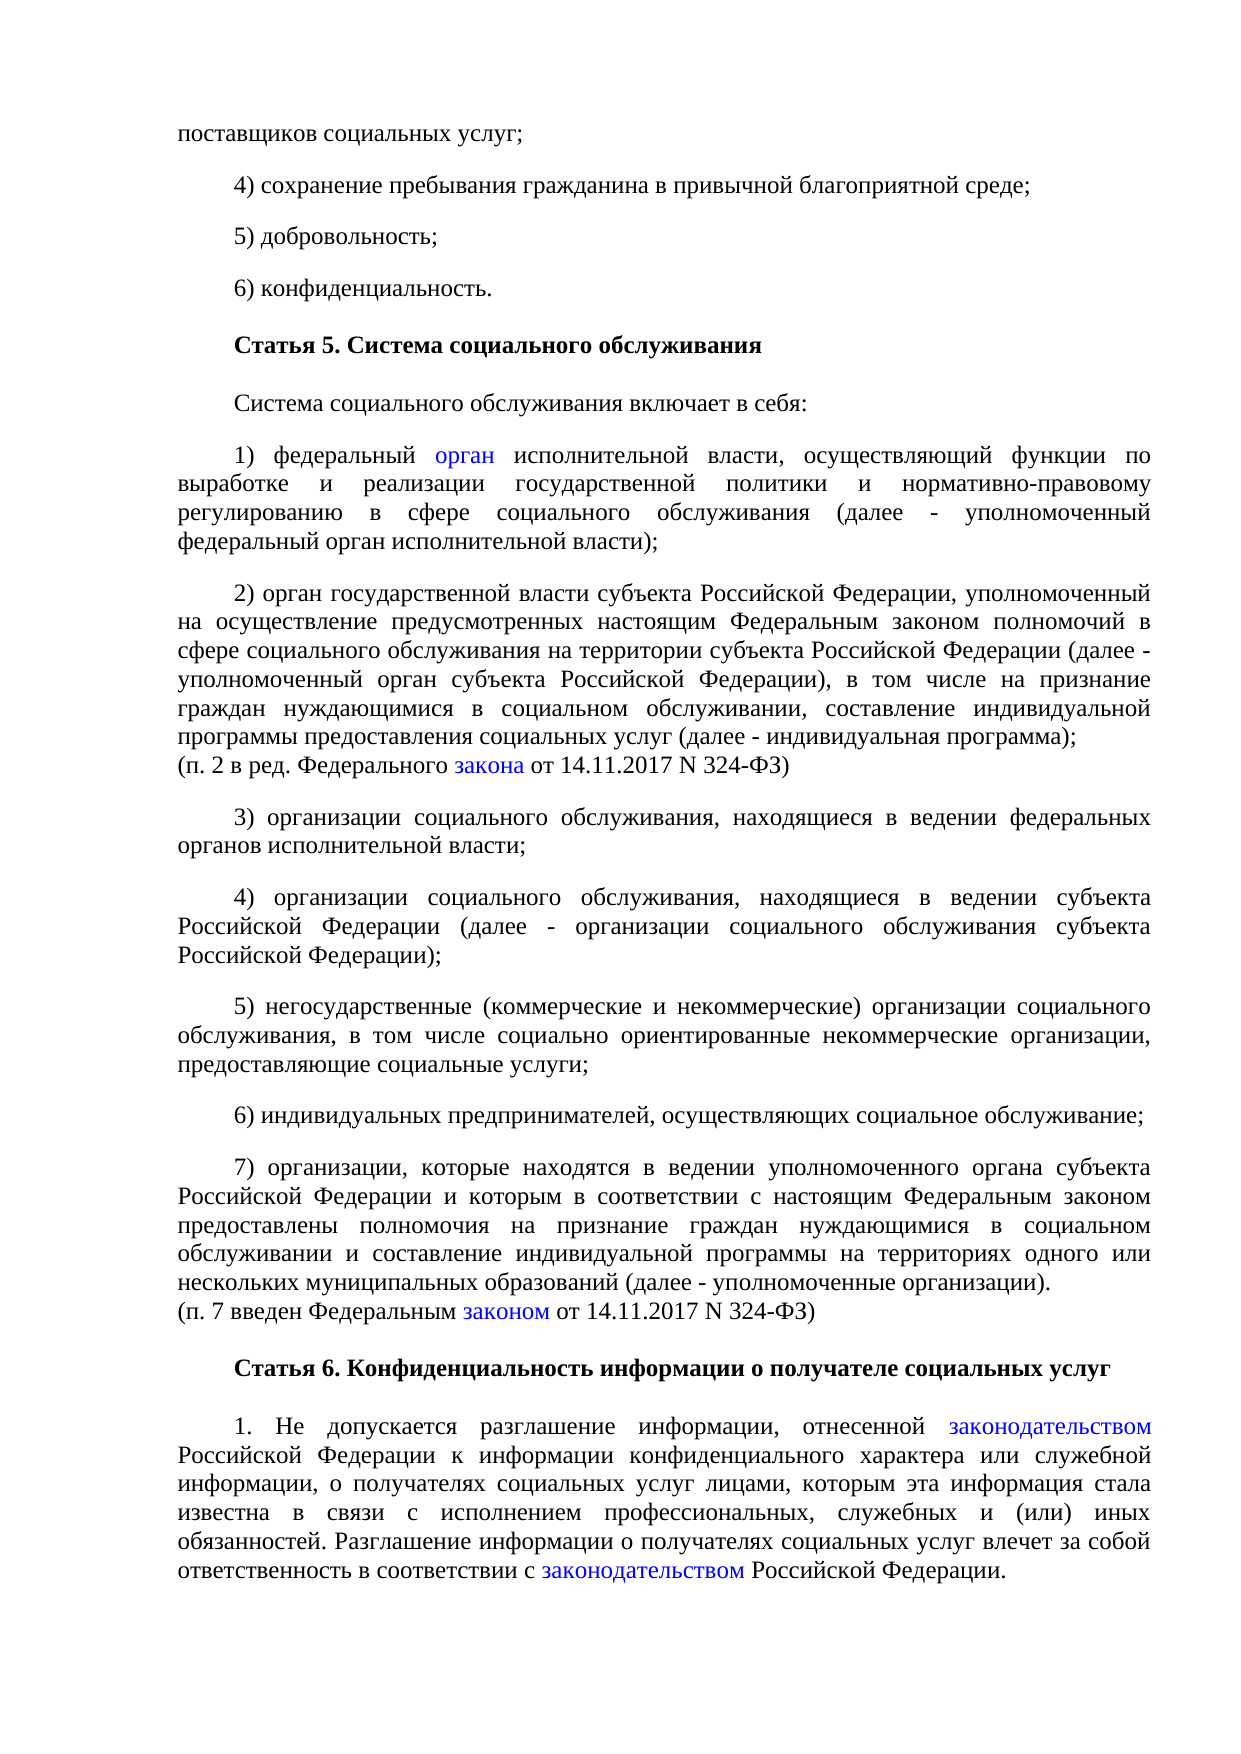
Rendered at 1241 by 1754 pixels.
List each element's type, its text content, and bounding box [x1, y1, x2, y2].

text 6) индивидуальных предпринимателей, осуществляющих социальное обслуживание; [177, 1101, 1152, 1129]
title Статья 5. Система социального обслуживания [177, 331, 1152, 359]
text 4) организации социального обслуживания, находящиеся в ведении субъекта Российской Федерации (далее - организации социального обслуживания субъекта Российской Федерации); [177, 882, 1152, 968]
text (п. 2 в ред. Федерального закона от 14.11.2017 N 324-ФЗ) [177, 750, 1152, 779]
title Статья 6. Конфиденциальность информации о получателе социальных услуг [177, 1353, 1152, 1382]
text 5) негосударственные (коммерческие и некоммерческие) организации социального обслуживания, в том числе социально ориентированные некоммерческие организации, предоставляющие социальные услуги; [177, 991, 1152, 1078]
text 5) добровольность; [177, 221, 1152, 250]
text Система социального обслуживания включает в себя: [177, 388, 1152, 417]
text 1. Не допускается разглашение информации, отнесенной законодательством Российской Федерации к информации конфиденциального характера или служебной информации, о получателях социальных услуг лицами, которым эта информация стала известна в связи с исполнением профессиональных, служебных и (или) иных обязанностей. Разглашение информации о получателях социальных услуг влечет за собой ответственность в соответствии с законодательством Российской Федерации. [177, 1411, 1152, 1583]
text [177, 118, 1152, 147]
text 7) организации, которые находятся в ведении уполномоченного органа субъекта Российской Федерации и которым в соответствии с настоящим Федеральным законом предоставлены полномочия на признание граждан нуждающимися в социальном обслуживании и составление индивидуальной программы на территориях одного или нескольких муниципальных образований (далее - уполномоченные организации). [177, 1152, 1152, 1296]
text 2) орган государственной власти субъекта Российской Федерации, уполномоченный на осуществление предусмотренных настоящим Федеральным законом полномочий в сфере социального обслуживания на территории субъекта Российской Федерации (далее - уполномоченный орган субъекта Российской Федерации), в том числе на признание граждан нуждающимися в социальном обслуживании, составление индивидуальной программы предоставления социальных услуг (далее - индивидуальная программа); [177, 578, 1152, 750]
text 1) федеральный орган исполнительной власти, осуществляющий функции по выработке и реализации государственной политики и нормативно-правовому регулированию в сфере социального обслуживания (далее - уполномоченный федеральный орган исполнительной власти); [177, 440, 1152, 555]
text 4) сохранение пребывания гражданина в привычной благоприятной среде; [177, 170, 1152, 198]
text 3) организации социального обслуживания, находящиеся в ведении федеральных органов исполнительной власти; [177, 802, 1152, 859]
text 6) конфиденциальность. [177, 273, 1152, 302]
text (п. 7 введен Федеральным законом от 14.11.2017 N 324-ФЗ) [177, 1296, 1152, 1325]
